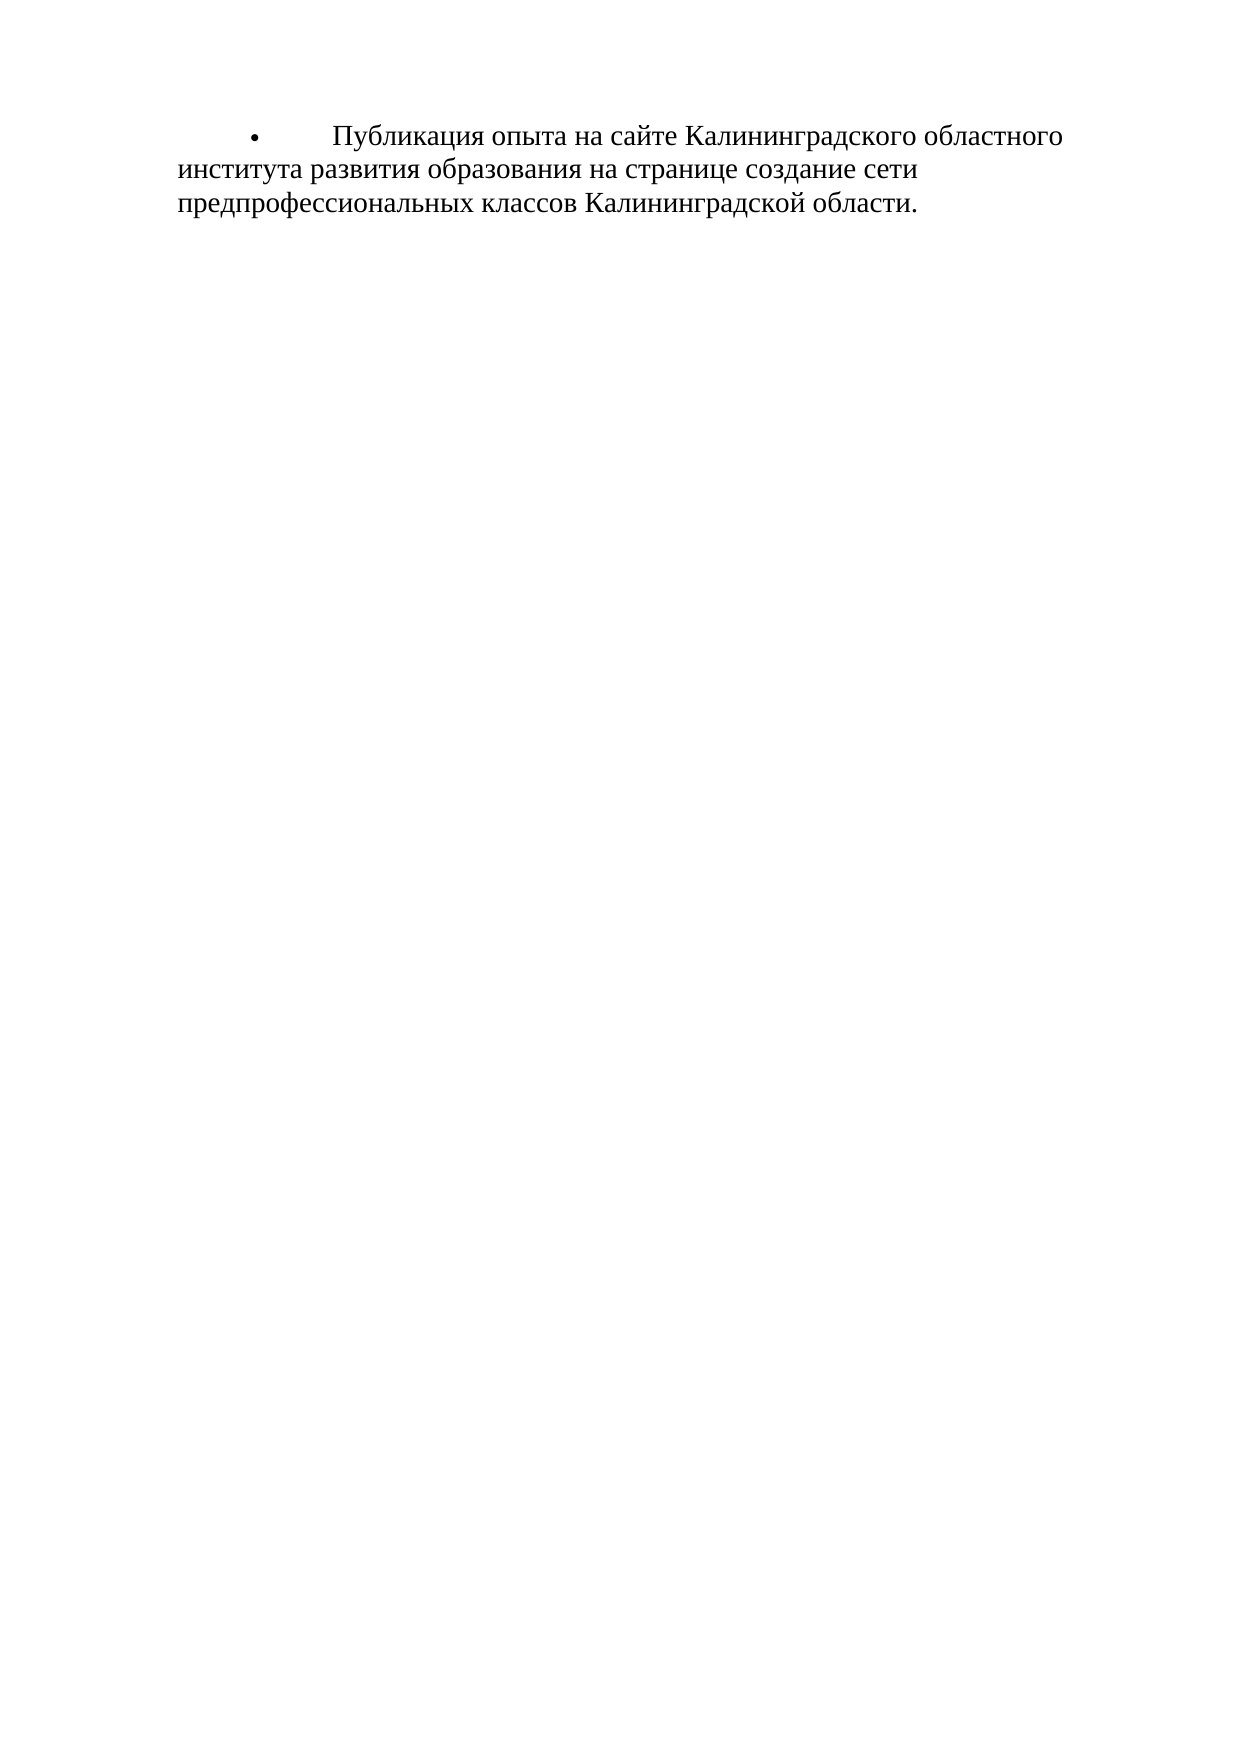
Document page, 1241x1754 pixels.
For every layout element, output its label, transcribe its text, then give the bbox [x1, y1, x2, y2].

list Публикация опыта на сайте Калининградского областного института развития образования на странице создание сети предпрофессиональных классов Калининградской области. [177, 118, 1152, 219]
